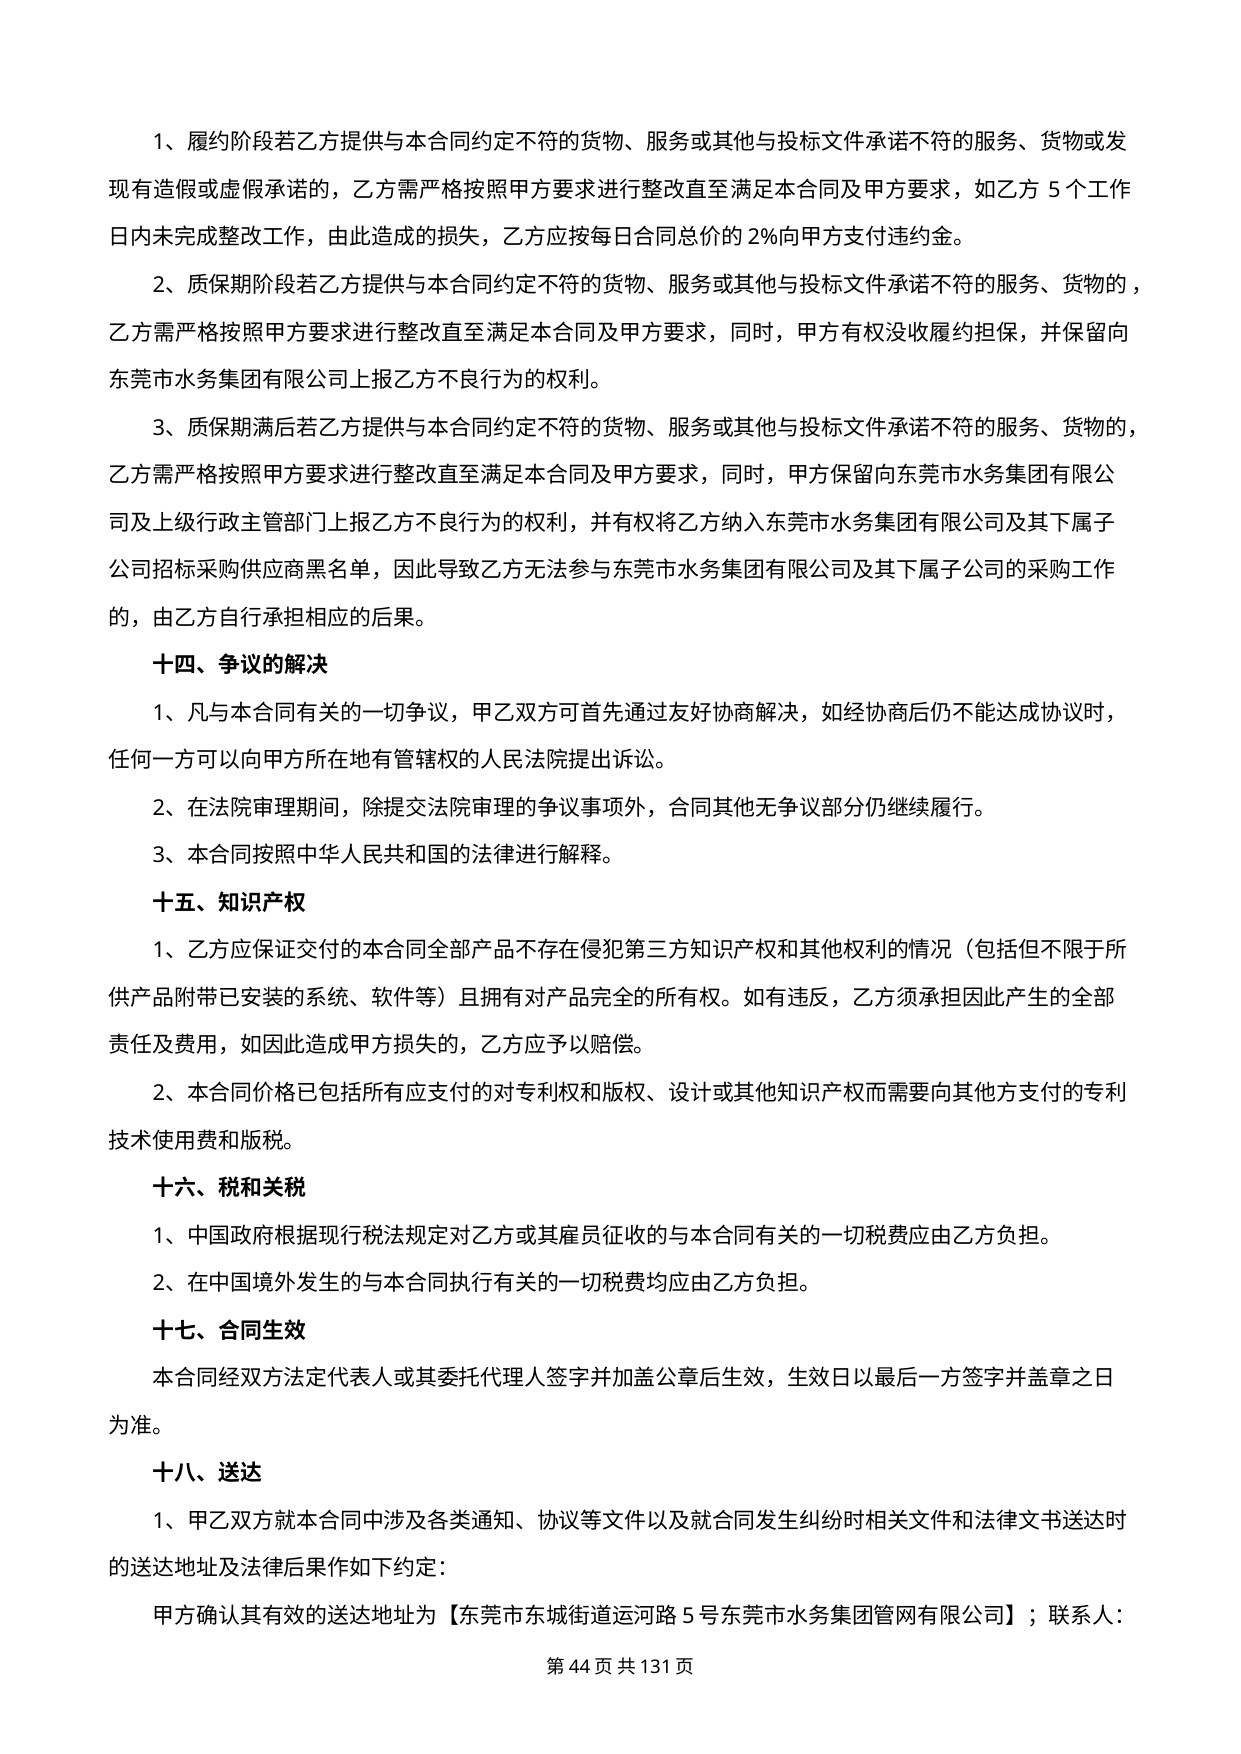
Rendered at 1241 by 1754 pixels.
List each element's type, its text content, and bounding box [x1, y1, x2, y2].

text 2、质保期阶段若乙方提供与本合同约定不符的货物、服务或其他与投标文件承诺不符的服务、货物的，乙方需严格按照甲方要求进行整改直至满足本合同及甲方要求，同时，甲方有权没收履约担保，并保留向东莞市水务集团有限公司上报乙方不良行为的权利。 [109, 267, 1132, 394]
text 1、乙方应保证交付的本合同全部产品不存在侵犯第三方知识产权和其他权利的情况（包括但不限于所供产品附带已安装的系统、软件等）且拥有对产品完全的所有权。如有违反，乙方须承担因此产生的全部责任及费用，如因此造成甲方损失的，乙方应予以赔偿。 [109, 932, 1132, 1059]
text 1、凡与本合同有关的一切争议，甲乙双方可首先通过友好协商解决，如经协商后仍不能达成协议时，任何一方可以向甲方所在地有管辖权的人民法院提出诉讼。 [109, 694, 1132, 774]
text 1、甲乙双方就本合同中涉及各类通知、协议等文件以及就合同发生纠纷时相关文件和法律文书送达时的送达地址及法律后果作如下约定： [109, 1503, 1132, 1582]
text 2、在法院审理期间，除提交法院审理的争议事项外，合同其他无争议部分仍继续履行。 [109, 790, 1132, 821]
text 十八、送达 [109, 1455, 1132, 1487]
text 1、中国政府根据现行税法规定对乙方或其雇员征收的与本合同有关的一切税费应由乙方负担。 [109, 1218, 1132, 1249]
text 十四、争议的解决 [109, 647, 1132, 679]
text 本合同经双方法定代表人或其委托代理人签字并加盖公章后生效，生效日以最后一方签字并盖章之日为准。 [109, 1360, 1132, 1439]
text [109, 1598, 1132, 1630]
text 2、本合同价格已包括所有应支付的对专利权和版权、设计或其他知识产权而需要向其他方支付的专利技术使用费和版税。 [109, 1075, 1132, 1154]
text 2、在中国境外发生的与本合同执行有关的一切税费均应由乙方负担。 [109, 1265, 1132, 1297]
text 3、质保期满后若乙方提供与本合同约定不符的货物、服务或其他与投标文件承诺不符的服务、货物的，乙方需严格按照甲方要求进行整改直至满足本合同及甲方要求，同时，甲方保留向东莞市水务集团有限公司及上级行政主管部门上报乙方不良行为的权利，并有权将乙方纳入东莞市水务集团有限公司及其下属子公司招标采购供应商黑名单，因此导致乙方无法参与东莞市水务集团有限公司及其下属子公司的采购工作的，由乙方自行承担相应的后果。 [109, 409, 1132, 631]
text 1、履约阶段若乙方提供与本合同约定不符的货物、服务或其他与投标文件承诺不符的服务、货物或发现有造假或虚假承诺的，乙方需严格按照甲方要求进行整改直至满足本合同及甲方要求，如乙方5个工作日内未完成整改工作，由此造成的损失，乙方应按每日合同总价的2%向甲方支付违约金。 [109, 124, 1132, 251]
text 十六、税和关税 [109, 1170, 1132, 1202]
text 3、本合同按照中华人民共和国的法律进行解释。 [109, 837, 1132, 869]
text 十七、合同生效 [109, 1313, 1132, 1344]
text 十五、知识产权 [109, 885, 1132, 917]
